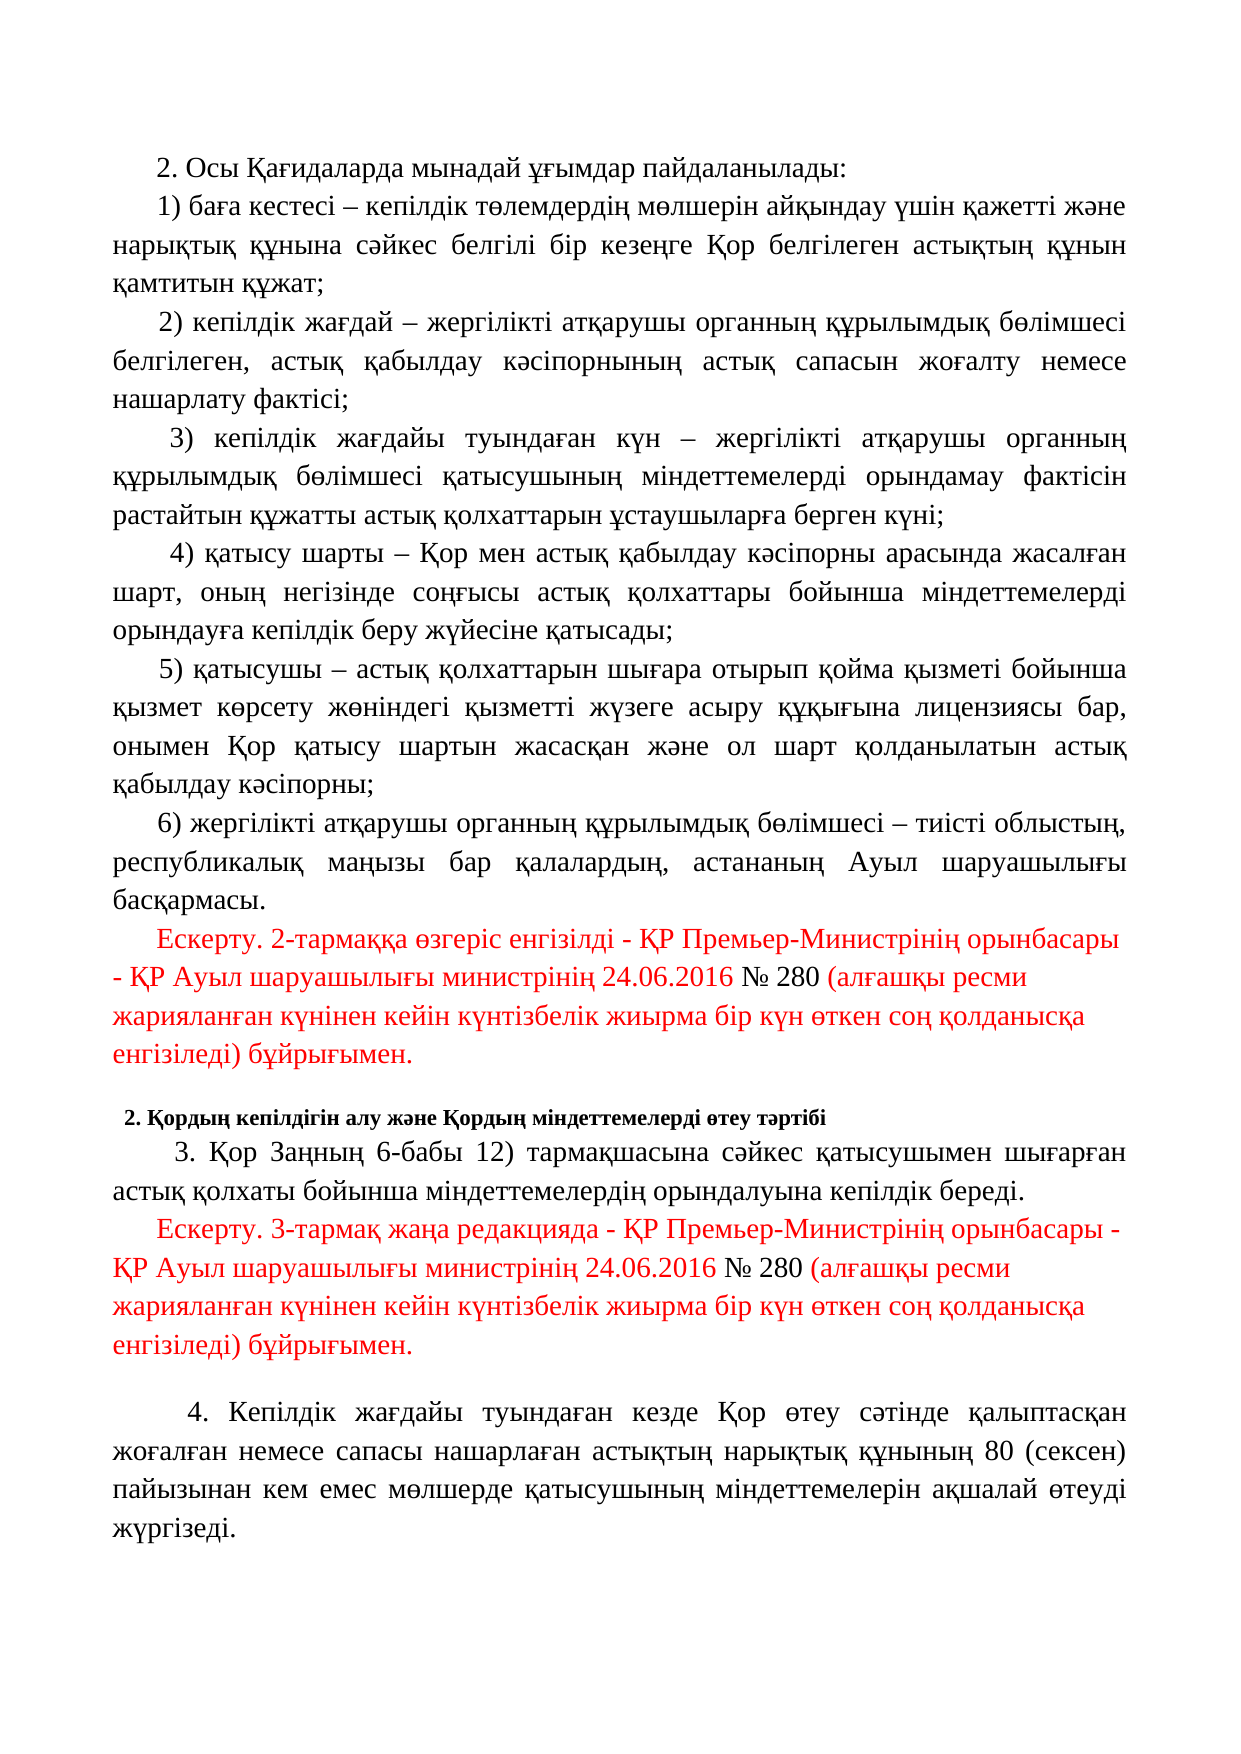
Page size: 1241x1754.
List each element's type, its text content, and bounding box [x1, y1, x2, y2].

text 4) қатысу шарты – Қор мен астық қабылдау кәсіпорны арасында жасалған шарт, оның негізінде соңғысы астық қолхаттары бойынша міндеттемелерді орындауға кепілдік беру жүйесіне қатысады; [112, 535, 1128, 646]
text Ескерту. 2-тармаққа өзгеріс енгізілді - ҚР Премьер-Министрінің орынбасары - ҚР Ауыл шаруашылығы министрінің 24.06.2016 № 280 (алғашқы ресми жарияланған күнінен кейін күнтізбелік жиырма бір күн өткен соң қолданысқа енгізіледі) бұйрығымен. [112, 921, 1128, 1100]
text 2. Қордың кепілдігін алу және Қордың міндеттемелерді өтеу тәртібі [112, 1104, 1128, 1130]
text 2) кепілдік жағдай – жергілікті атқарушы органның құрылымдық бөлімшесі белгілеген, астық қабылдау кәсіпорнының астық сапасын жоғалту немесе нашарлату фактісі; [112, 304, 1128, 415]
text 6) жергілікті атқарушы органның құрылымдық бөлімшесі – тиісті облыстың, республикалық маңызы бар қалалардың, астананың Ауыл шаруашылығы басқармасы. [112, 805, 1128, 916]
text Ескерту. 3-тармақ жаңа редакцияда - ҚР Премьер-Министрінің орынбасары - ҚР Ауыл шаруашылығы министрінің 24.06.2016 № 280 (алғашқы ресми жарияланған күнінен кейін күнтізбелік жиырма бір күн өткен соң қолданысқа енгізіледі) бұйрығымен. [112, 1211, 1128, 1391]
text 1) баға кестесі – кепілдік төлемдердің мөлшерін айқындау үшін қажетті және нарықтық құнына сәйкес белгілі бір кезеңге Қор белгілеген астықтың құнын қамтитын құжат; [112, 188, 1128, 299]
text 3. Қор Заңның 6-бабы 12) тармақшасына сәйкес қатысушымен шығарған астық қолхаты бойынша міндеттемелердің орындалуына кепілдік береді. [112, 1134, 1128, 1206]
text 4. Кепілдік жағдайы туындаған кезде Қор өтеу сәтінде қалыптасқан жоғалған немесе сапасы нашарлаған астықтың нарықтық құнының 80 (сексен) пайызынан кем емес мөлшерде қатысушының міндеттемелерін ақшалай өтеуді жүргізеді. [112, 1394, 1128, 1544]
text 2. Осы Қағидаларда мынадай ұғымдар пайдаланылады: [112, 150, 1128, 183]
text 3) кепілдік жағдайы туындаған күн – жергілікті атқарушы органның құрылымдық бөлімшесі қатысушының міндеттемелерді орындамау фактісін растайтын құжатты астық қолхаттарын ұстаушыларға берген күні; [112, 420, 1128, 530]
text 5) қатысушы – астық қолхаттарын шығара отырып қойма қызметі бойынша қызмет көрсету жөніндегі қызметті жүзеге асыру құқығына лицензиясы бар, онымен Қор қатысу шартын жасасқан және ол шарт қолданылатын астық қабылдау кәсіпорны; [112, 651, 1128, 800]
